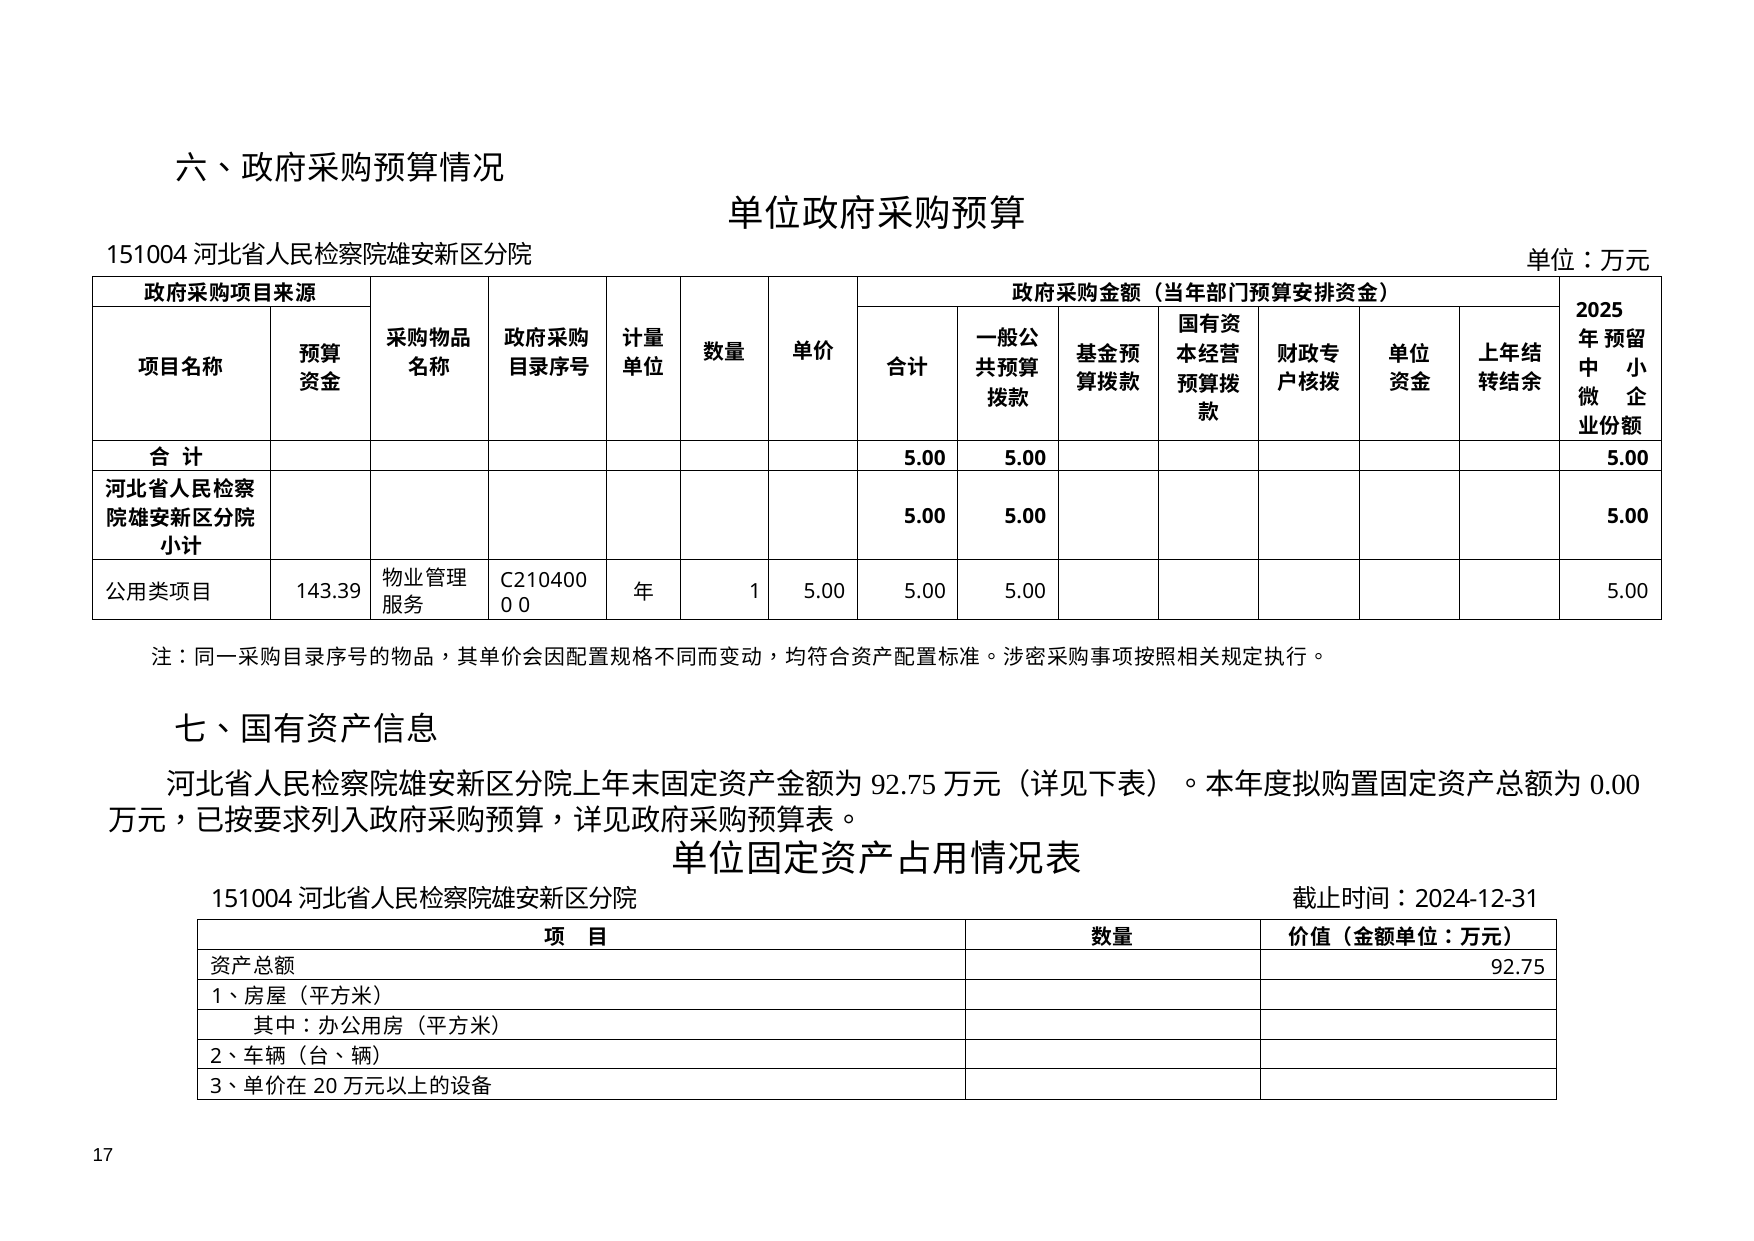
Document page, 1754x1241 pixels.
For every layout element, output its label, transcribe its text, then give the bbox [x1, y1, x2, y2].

table_header 截止时间：2024-12-31 [966, 881, 1556, 919]
table_cell 5.00 [858, 471, 957, 559]
table_cell 国有资 本经营 预算拨 款 [1159, 307, 1258, 440]
table_cell [1261, 1069, 1556, 1099]
table_cell 公用类项目 [93, 560, 270, 619]
table_cell 其中：办公用房（平方米） [198, 1010, 965, 1039]
table_cell [1159, 471, 1258, 559]
table_cell [489, 471, 606, 559]
table_cell 政府采购 目录序号 [489, 277, 606, 440]
table_cell [1259, 471, 1359, 559]
table_cell [271, 441, 370, 470]
table_cell 5.00 [958, 560, 1058, 619]
table_cell [607, 441, 680, 470]
table_cell 项目名称 [93, 307, 270, 440]
table_cell [966, 950, 1260, 979]
table_cell 价值（金额单位：万元） [1261, 920, 1556, 949]
table_header 151004 河北省人民检察院雄安新区分院 [93, 238, 857, 276]
table_cell 5.00 [769, 560, 857, 619]
table_cell 财政专 户核拨 [1259, 307, 1359, 440]
table_cell [371, 441, 488, 470]
table_header 151004 河北省人民检察院雄安新区分院 [198, 881, 965, 919]
table_cell [966, 1010, 1260, 1039]
table_cell [1460, 471, 1559, 559]
table_cell 采购物品 名称 [371, 277, 488, 440]
table_cell 5.00 [858, 441, 957, 470]
table_cell 单位 资金 [1360, 307, 1459, 440]
table_cell 1、房屋（平方米） [198, 980, 965, 1009]
table_cell 5.00 [1560, 560, 1661, 619]
table_cell 2、车辆（台、辆） [198, 1040, 965, 1068]
table_cell [681, 471, 768, 559]
text 七、国有资产信息 [174, 708, 1662, 749]
table_cell 5.00 [958, 471, 1058, 559]
text 单位政府采购预算 [727, 196, 1662, 234]
table_cell 数量 [966, 920, 1260, 949]
table_cell 92.75 [1261, 950, 1556, 979]
table_cell [271, 471, 370, 559]
table_cell [1059, 471, 1158, 559]
table_cell [769, 441, 857, 470]
table_cell 计量 单位 [607, 277, 680, 440]
table_cell 5.00 [958, 441, 1058, 470]
table_cell 政府采购金额（当年部门预算安排资金） [858, 277, 1559, 306]
table_cell 143.39 [271, 560, 370, 619]
table_cell C2104000 0 [489, 560, 606, 619]
table_cell 基金预 算拨款 [1059, 307, 1158, 440]
table_cell [1261, 1010, 1556, 1039]
table_cell 单价 [769, 277, 857, 440]
table_cell [1261, 1040, 1556, 1068]
table_cell [1460, 441, 1559, 470]
text 河北省人民检察院雄安新区分院上年末固定资产金额为 92.75 万元（详见下表）。本年度拟购置固定资产总额为 0.00 万元，已按要求列入政府采购预算，详见政府采购预算表。 [108, 765, 1642, 839]
table_cell 2025 年 预留中 小微企 业份额 [1560, 277, 1661, 440]
table_cell 1 [681, 560, 768, 619]
table_cell [966, 980, 1260, 1009]
table_cell 河北省人民检察 院雄安新区分院 小计 [93, 471, 270, 559]
table_cell [1159, 560, 1258, 619]
table_cell [1259, 560, 1359, 619]
table_cell [966, 1069, 1260, 1099]
table_cell 年 [607, 560, 680, 619]
table_cell [1261, 980, 1556, 1009]
table_cell 政府采购项目来源 [93, 277, 370, 306]
table_cell 一般公 共预算 拨款 [958, 307, 1058, 440]
table_cell [769, 471, 857, 559]
table_cell [1059, 441, 1158, 470]
text 六、政府采购预算情况 [175, 147, 1662, 188]
table_cell [681, 441, 768, 470]
table_cell [1059, 560, 1158, 619]
table_cell [489, 441, 606, 470]
table_cell [607, 471, 680, 559]
table_header 单位：万元 [858, 238, 1661, 276]
table_cell 物业管理 服务 [371, 560, 488, 619]
text 单位固定资产占用情况表 [671, 839, 1662, 880]
table_cell [1259, 441, 1359, 470]
table_cell [1360, 471, 1459, 559]
table_cell [966, 1040, 1260, 1068]
table_cell [1360, 441, 1459, 470]
table_cell 5.00 [1560, 441, 1661, 470]
table_cell [371, 471, 488, 559]
table_cell [1460, 560, 1559, 619]
table_cell 合计 [858, 307, 957, 440]
table_cell 3、单价在 20 万元以上的设备 [198, 1069, 965, 1099]
table_cell 上年结 转结余 [1460, 307, 1559, 440]
table_cell 预算 资金 [271, 307, 370, 440]
text 注：同一采购目录序号的物品，其单价会因配置规格不同而变动，均符合资产配置标准。涉密采购事项按照相关规定执行。 [151, 643, 1662, 669]
table_cell 数量 [681, 277, 768, 440]
table_cell 5.00 [1560, 471, 1661, 559]
table_cell 资产总额 [198, 950, 965, 979]
table_cell 5.00 [858, 560, 957, 619]
table_cell 项 目 [198, 920, 965, 949]
table_cell [1360, 560, 1459, 619]
table_cell 合 计 [93, 441, 270, 470]
table_cell [1159, 441, 1258, 470]
